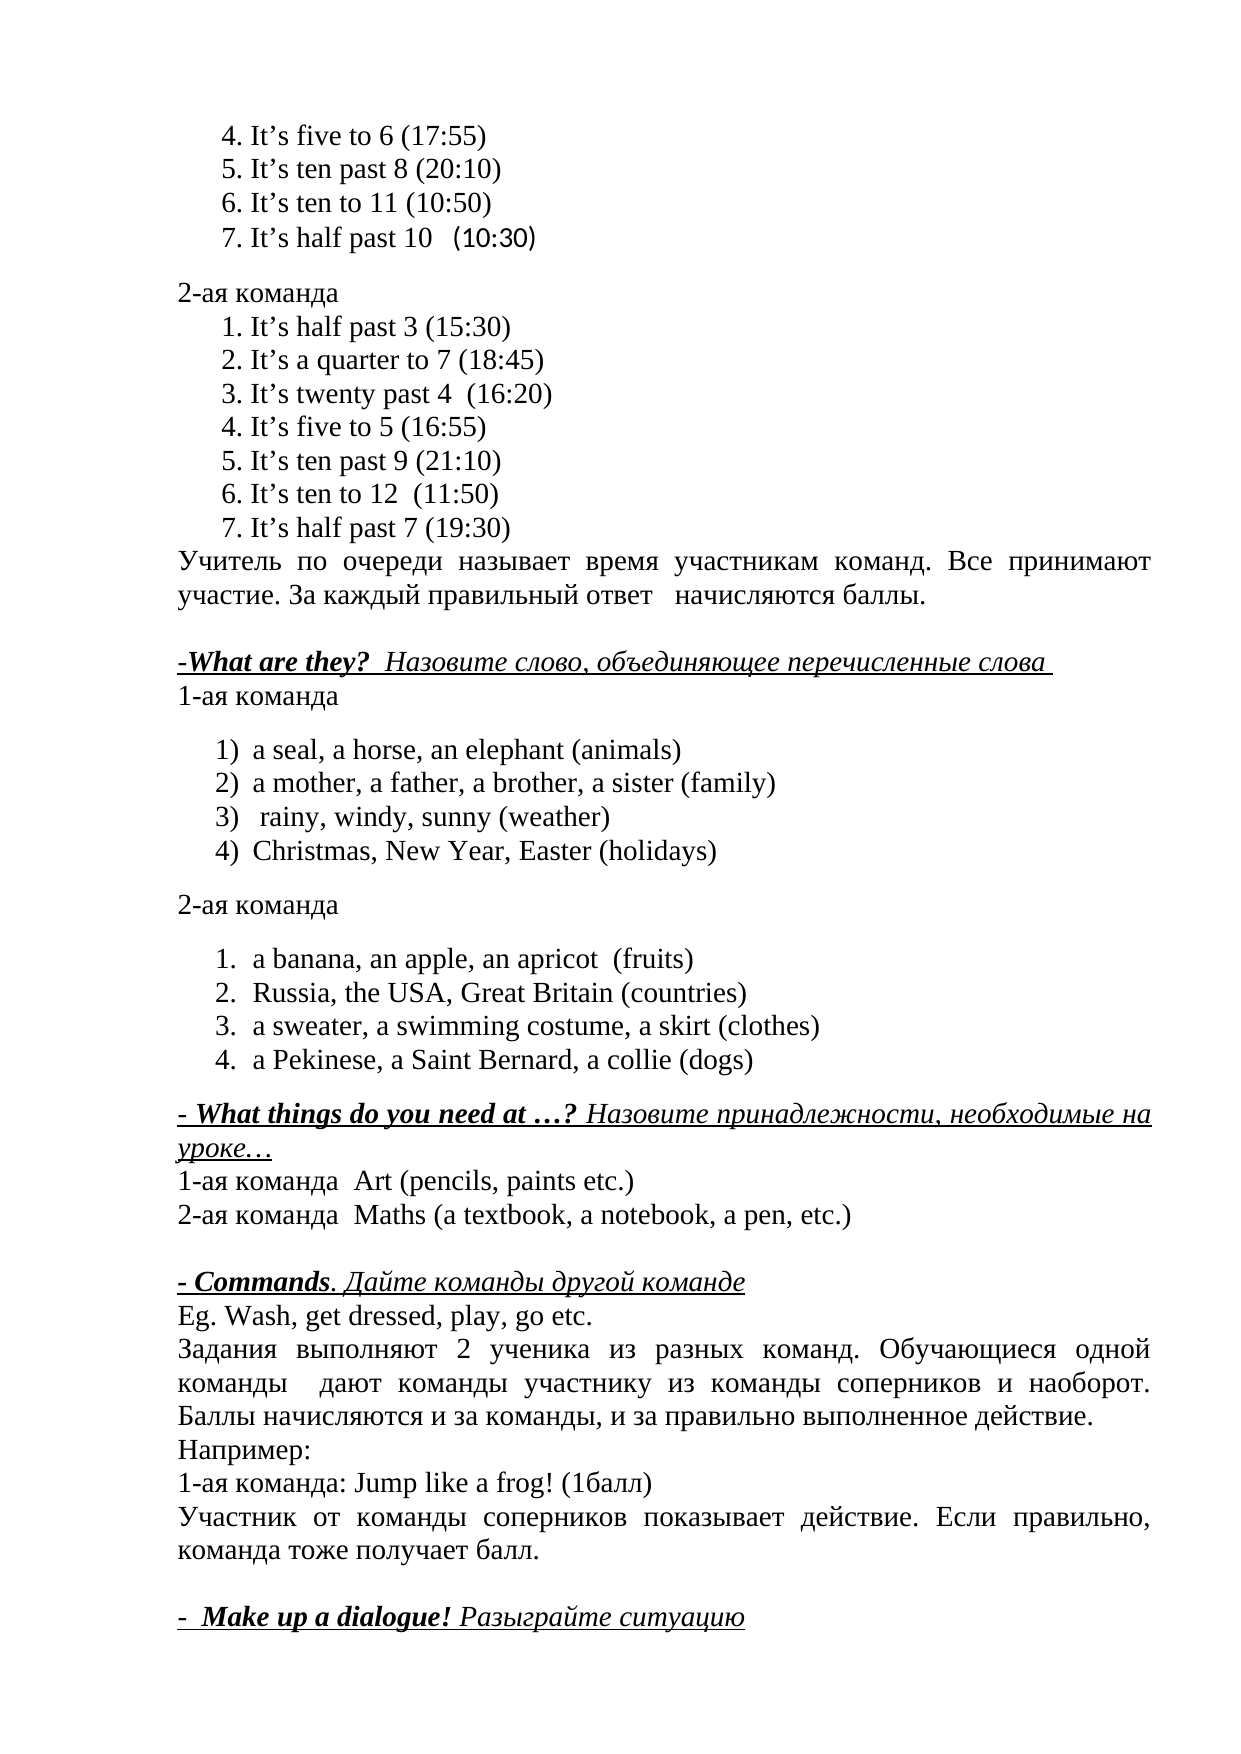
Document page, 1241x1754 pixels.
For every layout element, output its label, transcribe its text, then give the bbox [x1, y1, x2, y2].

text Например: [177, 1432, 1152, 1465]
text - Make up a dialogue! Разыграйте ситуацию [177, 1599, 1152, 1633]
text 2. It’s a quarter to 7 (18:45) [177, 342, 1152, 376]
list 4. It’s five to 6 (17:55) [177, 118, 1152, 152]
text 1-ая команда Art (pencils, paints etc.) [177, 1163, 1152, 1197]
text Задания выполняют 2 ученика из разных команд. Обучающиеся одной команды дают команды участнику из команды соперников и наоборот. Баллы начисляются и за команды, и за правильно выполненное действие. [177, 1331, 1152, 1432]
text - What things do you need at …? Назовите принадлежности, необходимые на уроке… [177, 1096, 1152, 1125]
list Christmas, New Year, Easter (holidays) [215, 833, 1152, 866]
text 5. It’s ten past 9 (21:10) [177, 443, 1152, 476]
text - What things do you need at …? Назовите принадлежности, необходимые на уроке… [177, 1127, 1152, 1163]
text Учитель по очереди называет время участникам команд. Все принимают участие. За каждый правильный ответ начисляются баллы. [177, 543, 1152, 611]
text - Commands. Дайте команды другой команде [177, 1264, 1152, 1298]
list Russia, the USA, Great Britain (countries) [215, 975, 1152, 1008]
list a seal, a horse, an elephant (animals) [215, 732, 1152, 766]
list a sweater, a swimming costume, a skirt (clothes) [215, 1008, 1152, 1042]
list 7. It’s half past 10 (10:30) [177, 219, 1152, 254]
text 1-ая команда [177, 678, 1152, 711]
list a Pekinese, a Saint Bernard, a collie (dogs) [215, 1042, 1152, 1076]
list a mother, a father, a brother, a sister (family) [215, 766, 1152, 799]
text 2-ая команда [177, 887, 1152, 921]
list rainy, windy, sunny (weather) [215, 799, 1152, 833]
text 1-ая команда: Jump like a frog! (1балл) [177, 1465, 1152, 1499]
text Eg. Wash, get dressed, play, go etc. [177, 1298, 1152, 1331]
list a banana, an apple, an apricot (fruits) [215, 941, 1152, 975]
text 3. It’s twenty past 4 (16:20) [177, 376, 1152, 409]
text 7. It’s half past 7 (19:30) [177, 510, 1152, 543]
text 4. It’s five to 5 (16:55) [177, 409, 1152, 443]
text -What are they? Назовите слово, объединяющее перечисленные слова [177, 644, 1152, 678]
list 5. It’s ten past 8 (20:10) [177, 152, 1152, 185]
text 6. It’s ten to 12 (11:50) [177, 476, 1152, 510]
text 2-ая команда [177, 275, 1152, 309]
text 2-ая команда Maths (a textbook, a notebook, a pen, etc.) [177, 1197, 1152, 1231]
text 1. It’s half past 3 (15:30) [177, 309, 1152, 342]
text Участник от команды соперников показывает действие. Если правильно, команда тоже получает балл. [177, 1499, 1152, 1566]
list 6. It’s ten to 11 (10:50) [177, 185, 1152, 219]
